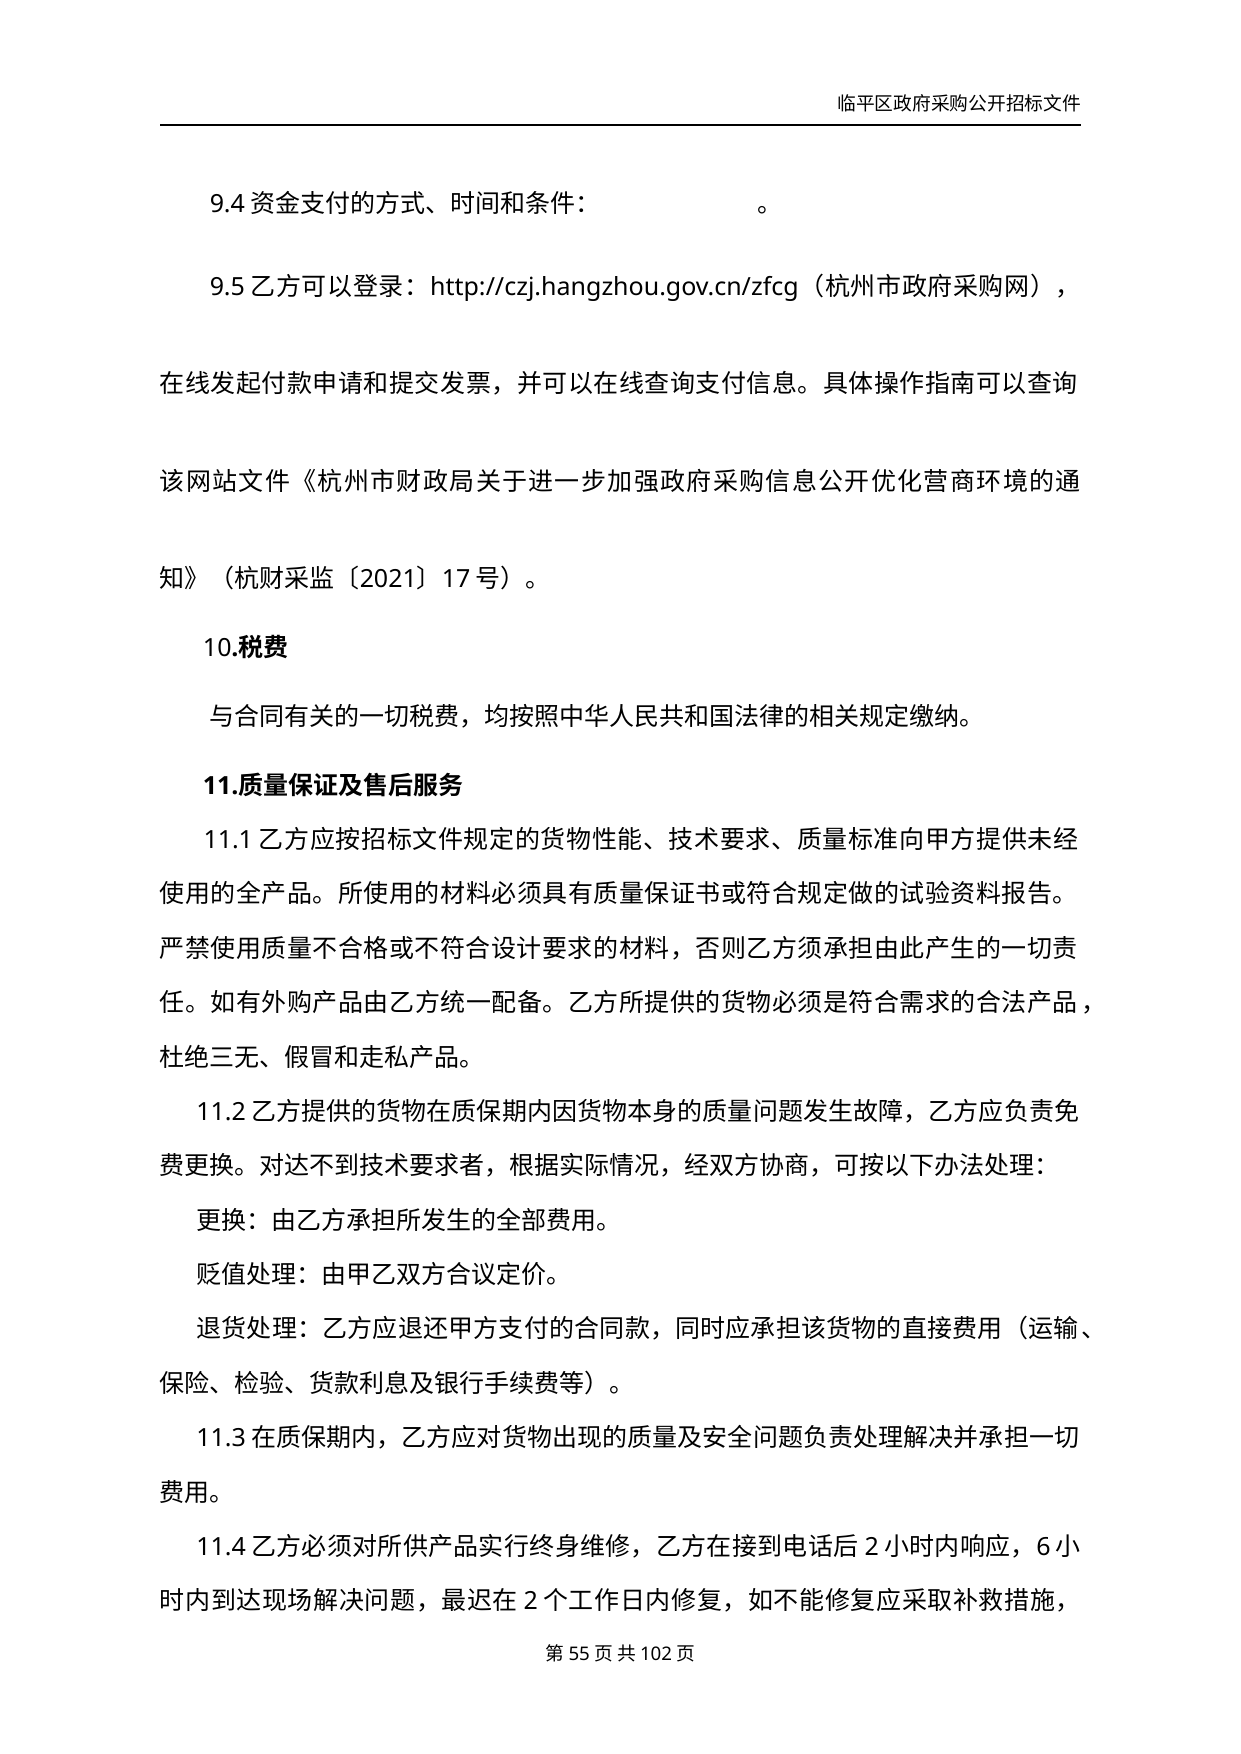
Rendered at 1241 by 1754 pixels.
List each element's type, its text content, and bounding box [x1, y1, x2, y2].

text 11.1乙方应按招标文件规定的货物性能、技术要求、质量标准向甲方提供未经使用的全产品。所使用的材料必须具有质量保证书或符合规定做的试验资料报告。严禁使用质量不合格或不符合设计要求的材料，否则乙方须承担由此产生的一切责任。如有外购产品由乙方统一配备。乙方所提供的货物必须是符合需求的合法产品，杜绝三无、假冒和走私产品。 [159, 819, 1081, 1073]
text 9.4资金支付的方式、时间和条件： 。 [159, 169, 1081, 234]
text 与合同有关的一切税费，均按照中华人民共和国法律的相关规定缴纳。 [159, 682, 1081, 747]
text 贬值处理：由甲乙双方合议定价。 [159, 1254, 1081, 1291]
text 更换：由乙方承担所发生的全部费用。 [159, 1200, 1081, 1236]
text 退货处理：乙方应退还甲方支付的合同款，同时应承担该货物的直接费用（运输、保险、检验、货款利息及银行手续费等）。 [159, 1309, 1081, 1399]
text 10.税费 [159, 628, 1081, 664]
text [159, 1526, 1081, 1617]
text 11.质量保证及售后服务 [159, 765, 1081, 801]
text 11.2乙方提供的货物在质保期内因货物本身的质量问题发生故障，乙方应负责免费更换。对达不到技术要求者，根据实际情况，经双方协商，可按以下办法处理： [159, 1091, 1081, 1182]
text 11.3在质保期内，乙方应对货物出现的质量及安全问题负责处理解决并承担一切费用。 [159, 1418, 1081, 1508]
text 9.5乙方可以登录：http://czj.hangzhou.gov.cn/zfcg（杭州市政府采购网），在线发起付款申请和提交发票，并可以在线查询支付信息。具体操作指南可以查询该网站文件《杭州市财政局关于进一步加强政府采购信息公开优化营商环境的通知》（杭财采监〔2021〕17号）。 [159, 252, 1081, 609]
